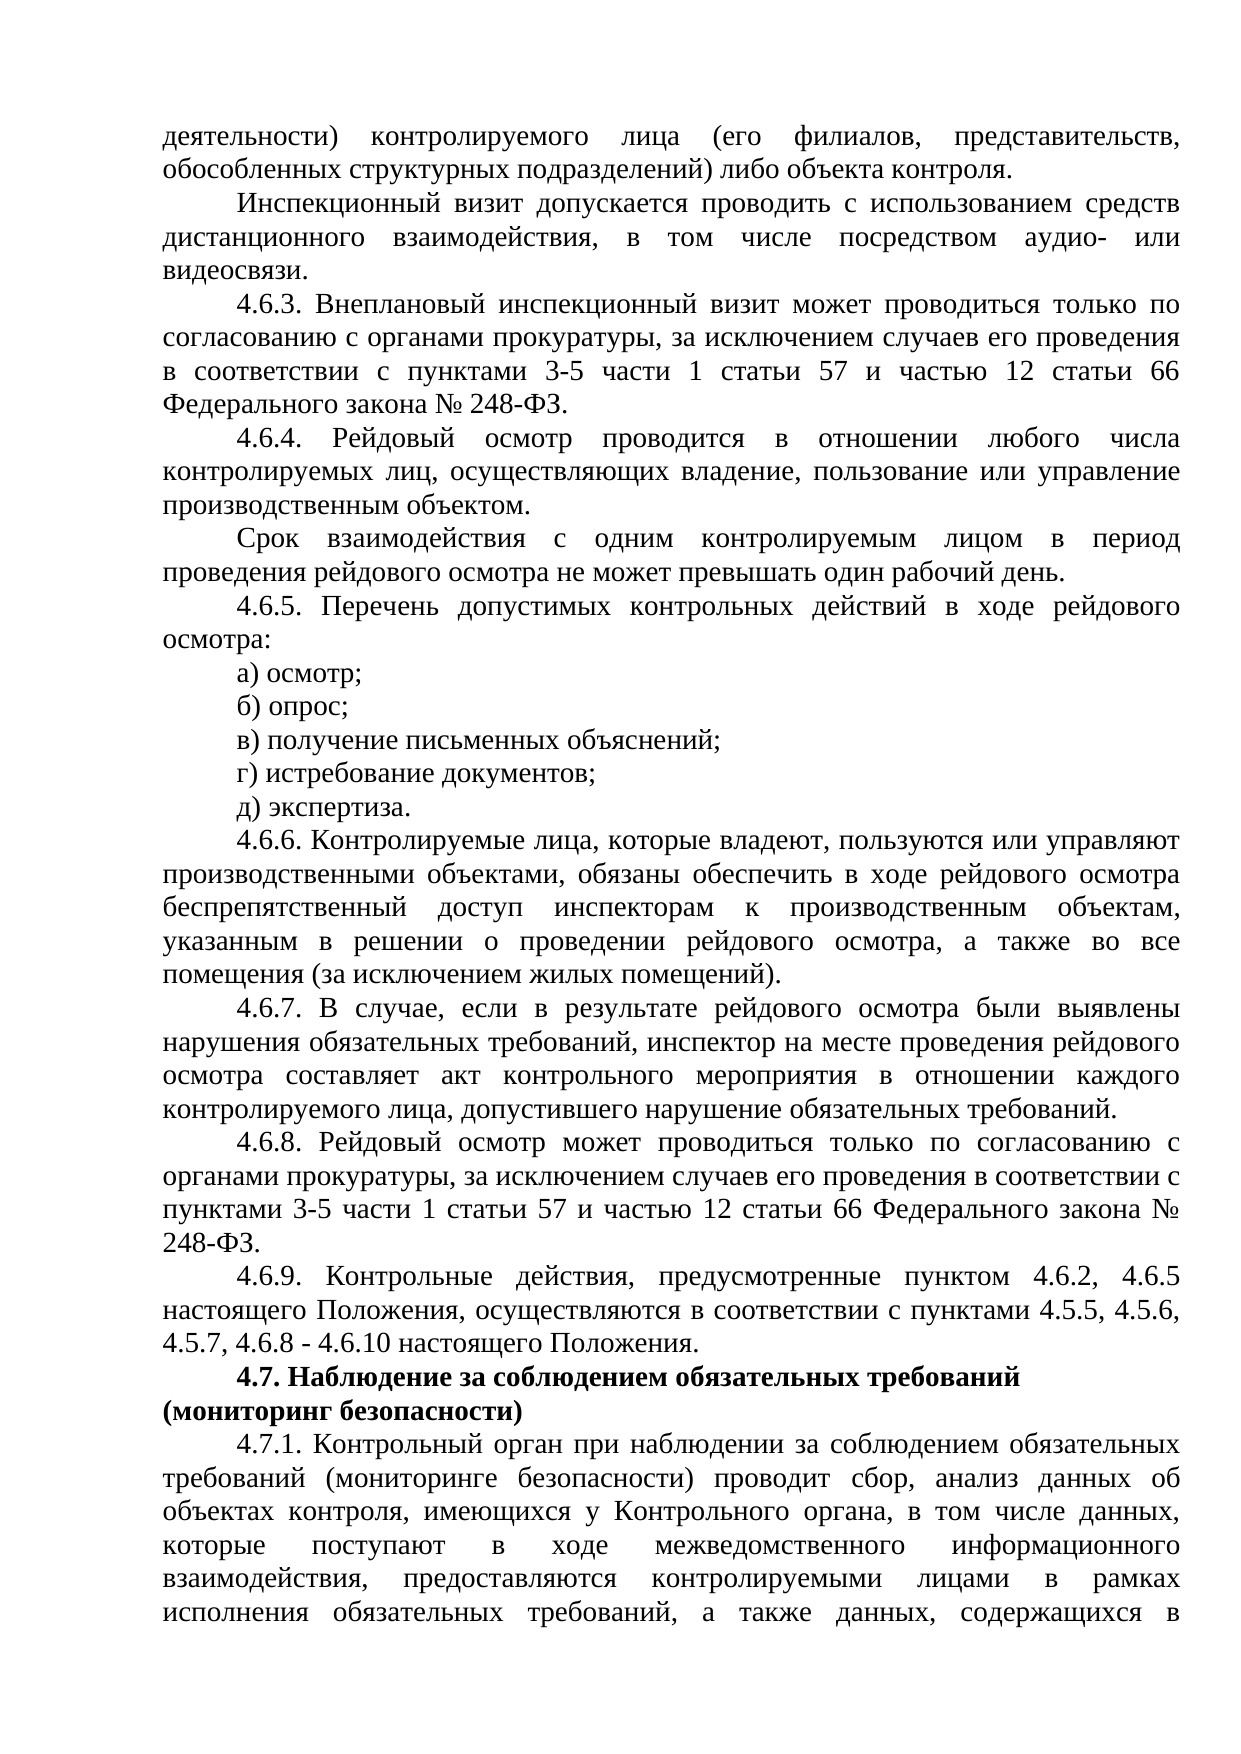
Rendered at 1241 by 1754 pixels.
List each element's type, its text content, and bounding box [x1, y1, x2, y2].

text а) осмотр; [162, 655, 1181, 688]
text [162, 118, 1181, 185]
text 4.6.3. Внеплановый инспекционный визит может проводиться только по согласованию с органами прокуратуры, за исключением случаев его проведения в соответствии с пунктами 3-5 части 1 статьи 57 и частью 12 статьи 66 Федерального закона № 248-ФЗ. [162, 286, 1181, 420]
text Срок взаимодействия с одним контролируемым лицом в период проведения рейдового осмотра не может превышать один рабочий день. [162, 521, 1181, 588]
text 4.6.4. Рейдовый осмотр проводится в отношении любого числа контролируемых лиц, осуществляющих владение, пользование или управление производственным объектом. [162, 420, 1181, 521]
text 4.6.9. Контрольные действия, предусмотренные пунктом 4.6.2, 4.6.5 настоящего Положения, осуществляются в соответствии с пунктами 4.5.5, 4.5.6, 4.5.7, 4.6.8 - 4.6.10 настоящего Положения. [162, 1258, 1181, 1359]
text б) опрос; [162, 688, 1181, 722]
text 4.6.6. Контролируемые лица, которые владеют, пользуются или управляют производственными объектами, обязаны обеспечить в ходе рейдового осмотра беспрепятственный доступ инспекторам к производственным объектам, указанным в решении о проведении рейдового осмотра, а также во все помещения (за исключением жилых помещений). [162, 822, 1181, 990]
text г) истребование документов; [162, 755, 1181, 789]
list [162, 1426, 1181, 1627]
text Инспекционный визит допускается проводить с использованием средств дистанционного взаимодействия, в том числе посредством аудио- или видеосвязи. [162, 185, 1181, 286]
text 4.7. Наблюдение за соблюдением обязательных требований (мониторинг безопасности) [162, 1359, 1181, 1426]
text д) экспертиза. [162, 789, 1181, 822]
list 4.6.5. Перечень допустимых контрольных действий в ходе рейдового осмотра: [162, 588, 1181, 655]
text 4.6.8. Рейдовый осмотр может проводиться только по согласованию с органами прокуратуры, за исключением случаев его проведения в соответствии с пунктами 3-5 части 1 статьи 57 и частью 12 статьи 66 Федерального закона № 248-ФЗ. [162, 1124, 1181, 1258]
text 4.6.7. В случае, если в результате рейдового осмотра были выявлены нарушения обязательных требований, инспектор на месте проведения рейдового осмотра составляет акт контрольного мероприятия в отношении каждого контролируемого лица, допустившего нарушение обязательных требований. [162, 990, 1181, 1124]
text в) получение письменных объяснений; [162, 722, 1181, 755]
